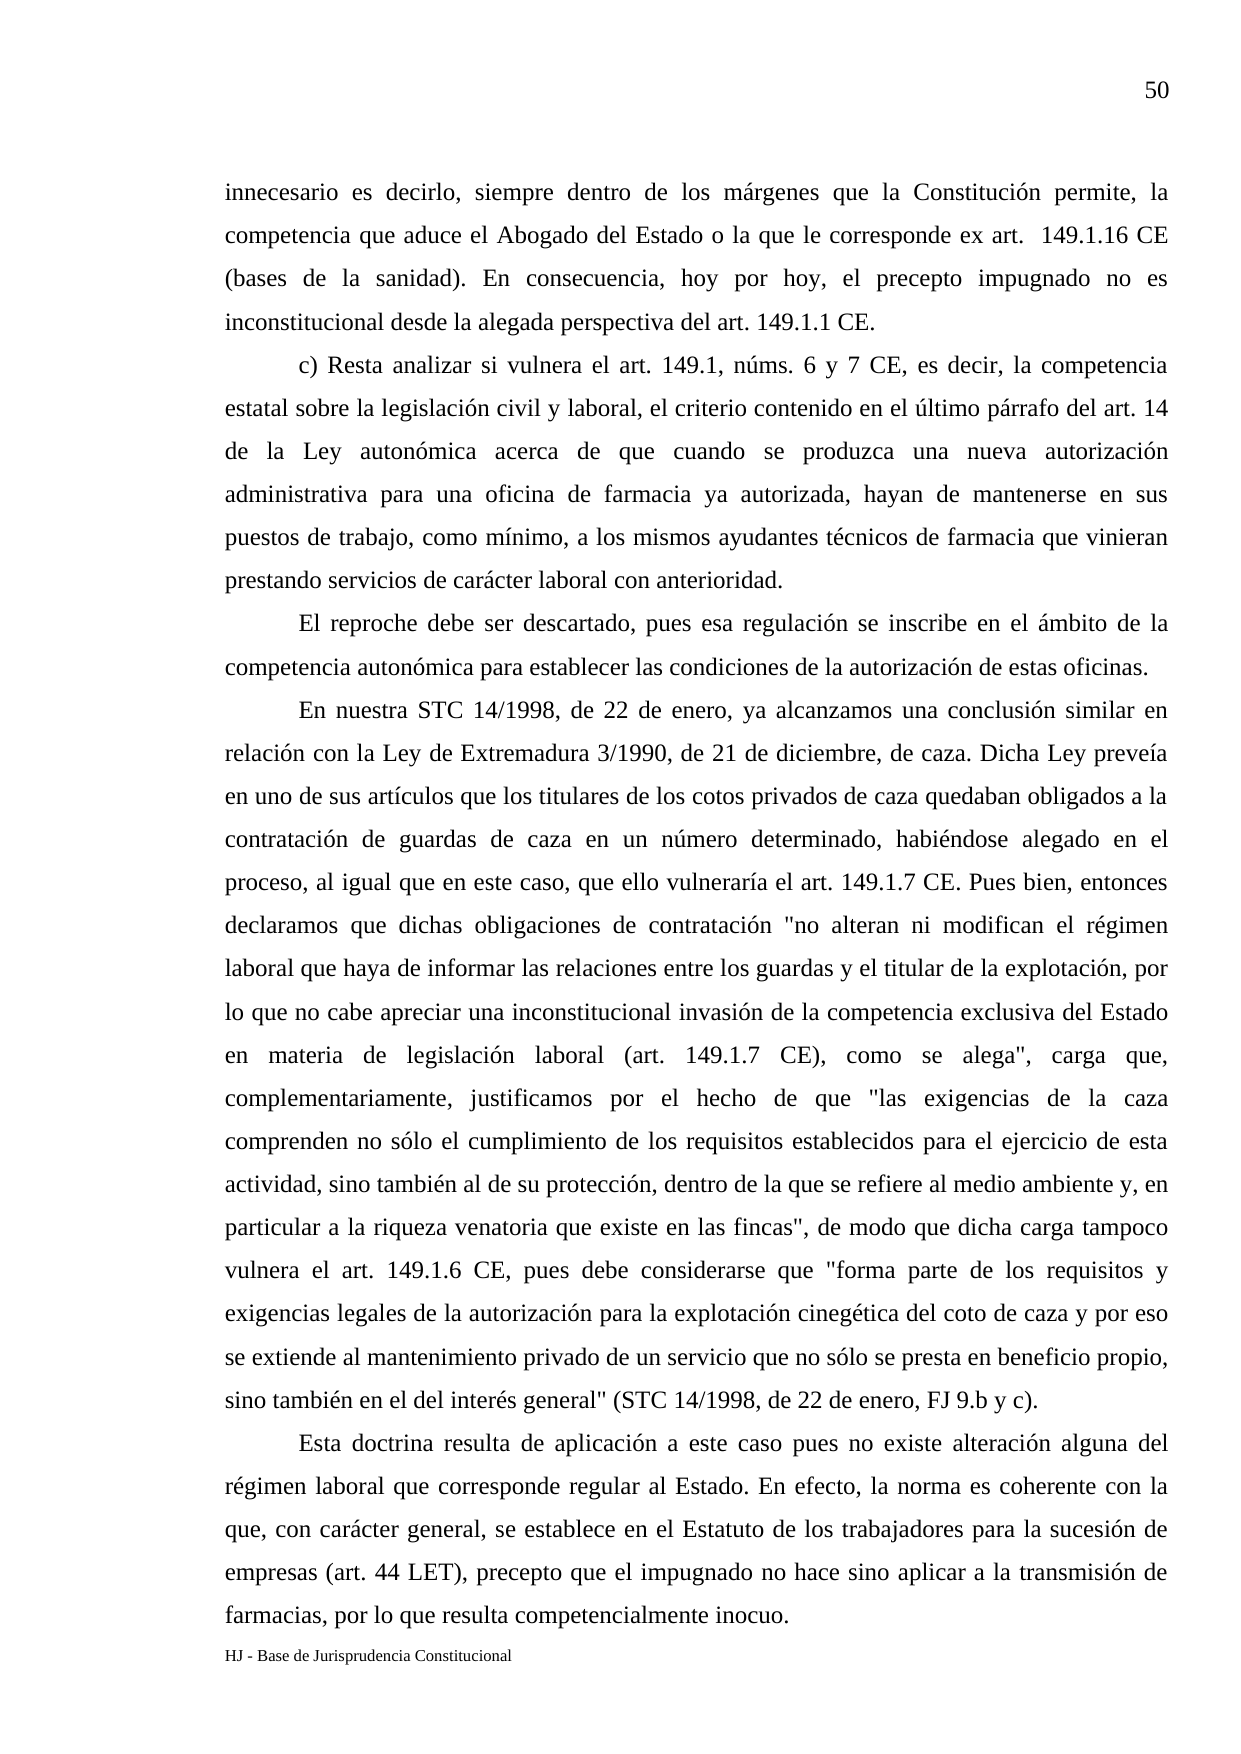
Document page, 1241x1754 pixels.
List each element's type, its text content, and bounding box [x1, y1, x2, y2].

text En nuestra STC 14/1998, de 22 de enero, ya alcanzamos una conclusión similar en relación con la Ley de Extremadura 3/1990, de 21 de diciembre, de caza. Dicha Ley preveía en uno de sus artículos que los titulares de los cotos privados de caza quedaban obligados a la contratación de guardas de caza en un número determinado, habiéndose alegado en el proceso, al igual que en este caso, que ello vulneraría el art. 149.1.7 CE. Pues bien, entonces declaramos que dichas obligaciones de contratación "no alteran ni modifican el régimen laboral que haya de informar las relaciones entre los guardas y el titular de la explotación, por lo que no cabe apreciar una inconstitucional invasión de la competencia exclusiva del Estado en materia de legislación laboral (art. 149.1.7 CE), como se alega", carga que, complementariamente, justificamos por el hecho de que "las exigencias de la caza comprenden no sólo el cumplimiento de los requisitos establecidos para el ejercicio de esta actividad, sino también al de su protección, dentro de la que se refiere al medio ambiente y, en particular a la riqueza venatoria que existe en las fincas", de modo que dicha carga tampoco vulnera el art. 149.1.6 CE, pues debe considerarse que "forma parte de los requisitos y exigencias legales de la autorización para la explotación cinegética del coto de caza y por eso se extiende al mantenimiento privado de un servicio que no sólo se presta en beneficio propio, sino también en el del interés general" (STC 14/1998, de 22 de enero, FJ 9.b y c). [224, 695, 1169, 1413]
text El reproche debe ser descartado, pues esa regulación se inscribe en el ámbito de la competencia autonómica para establecer las condiciones de la autorización de estas oficinas. [224, 608, 1169, 680]
text c) Resta analizar si vulnera el art. 149.1, núms. 6 y 7 CE, es decir, la competencia estatal sobre la legislación civil y laboral, el criterio contenido en el último párrafo del art. 14 de la Ley autonómica acerca de que cuando se produzca una nueva autorización administrativa para una oficina de farmacia ya autorizada, hayan de mantenerse en sus puestos de trabajo, como mínimo, a los mismos ayudantes técnicos de farmacia que vinieran prestando servicios de carácter laboral con anterioridad. [224, 350, 1169, 594]
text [224, 177, 1169, 335]
text Esta doctrina resulta de aplicación a este caso pues no existe alteración alguna del régimen laboral que corresponde regular al Estado. En efecto, la norma es coherente con la que, con carácter general, se establece en el Estatuto de los trabajadores para la sucesión de empresas (art. 44 LET), precepto que el impugnado no hace sino aplicar a la transmisión de farmacias, por lo que resulta competencialmente inocuo. [224, 1428, 1169, 1629]
